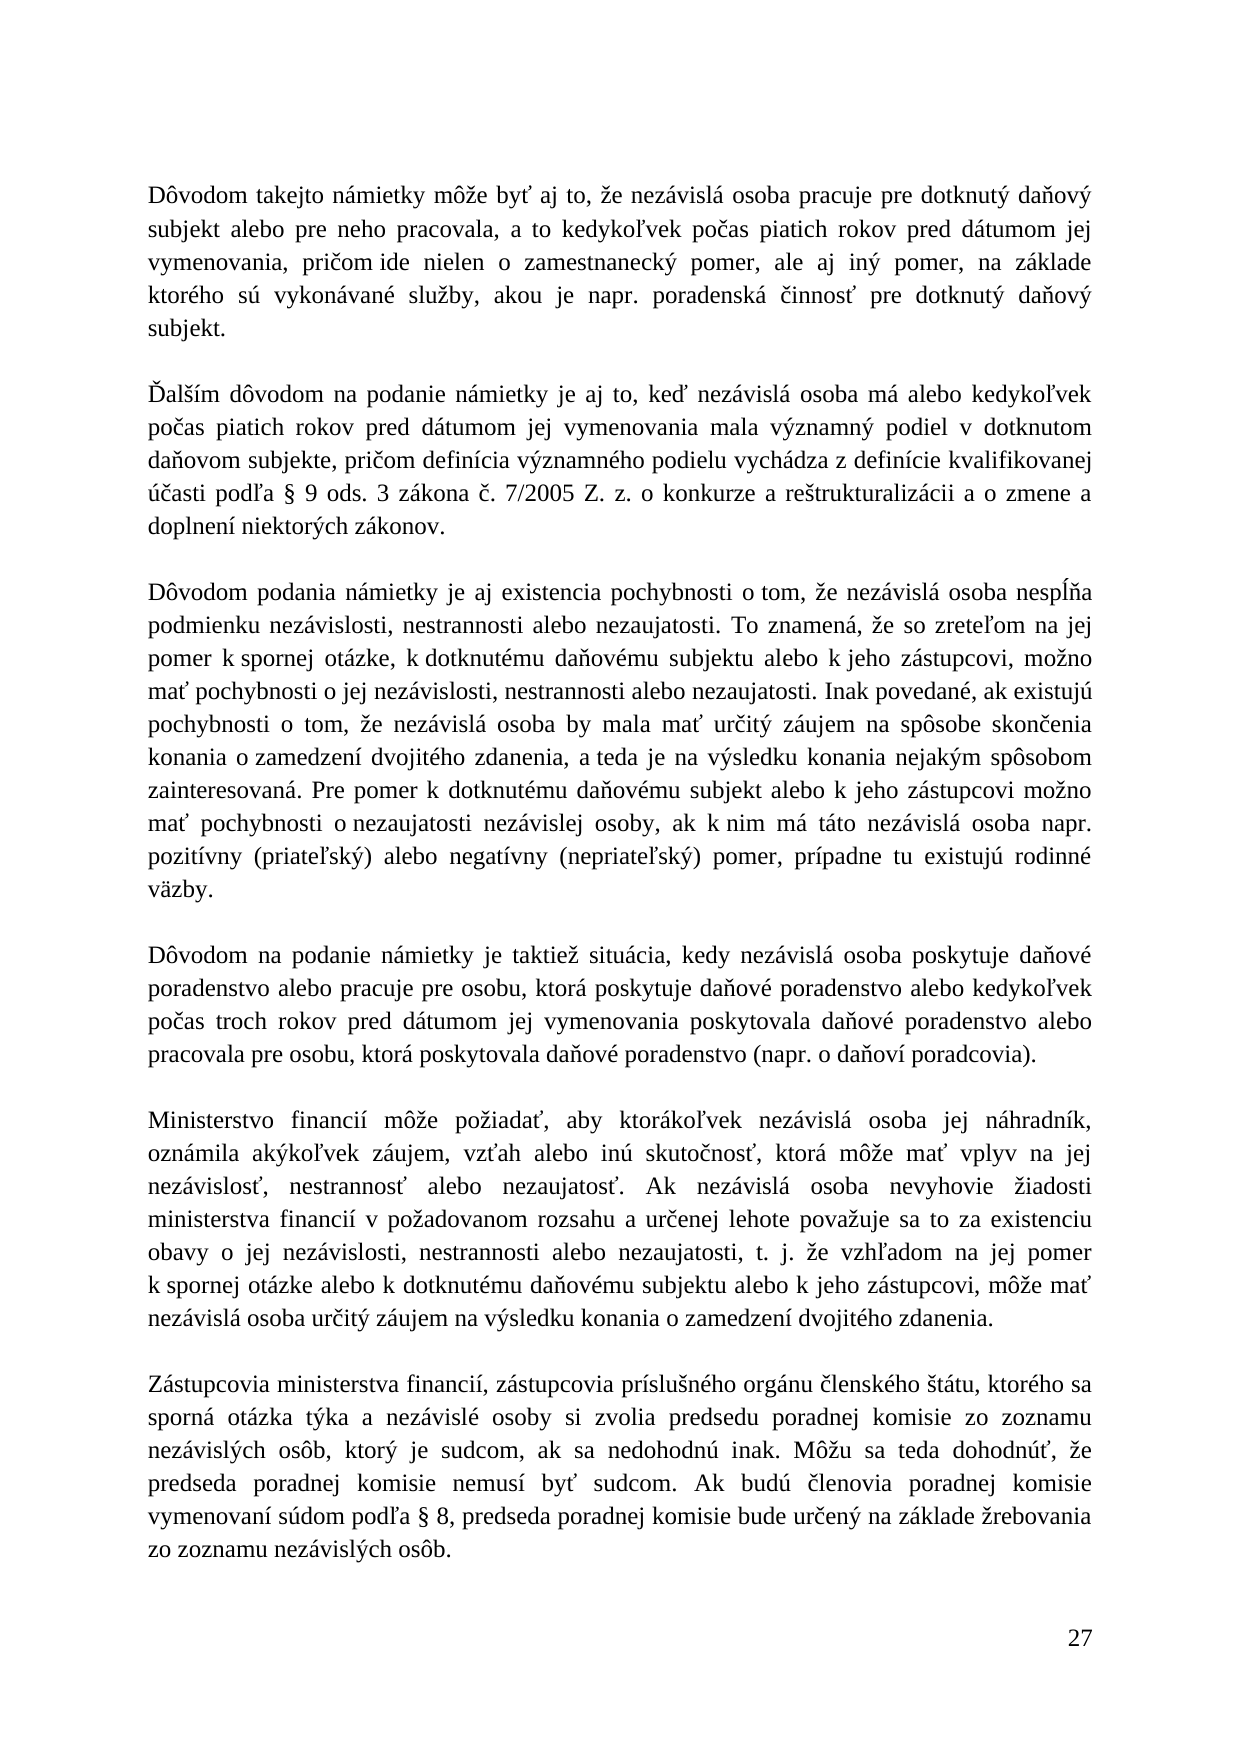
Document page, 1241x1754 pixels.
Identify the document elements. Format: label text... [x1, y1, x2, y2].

text Dôvodom podania námietky je aj existencia pochybnosti o tom, že nezávislá osoba nespĺňa podmienku nezávislosti, nestrannosti alebo nezaujatosti. To znamená, že so zreteľom na jej pomer k spornej otázke, k dotknutému daňovému subjektu alebo k jeho zástupcovi, možno mať pochybnosti o jej nezávislosti, nestrannosti alebo nezaujatosti. Inak povedané, ak existujú pochybnosti o tom, že nezávislá osoba by mala mať určitý záujem na spôsobe skončenia konania o zamedzení dvojitého zdanenia, a teda je na výsledku konania nejakým spôsobom zainteresovaná. Pre pomer k dotknutému daňovému subjekt alebo k jeho zástupcovi možno mať pochybnosti o nezaujatosti nezávislej osoby, ak k nim má táto nezávislá osoba napr. pozitívny (priateľský) alebo negatívny (nepriateľský) pomer, prípadne tu existujú rodinné väzby. [148, 577, 1093, 903]
text Dôvodom takejto námietky môže byť aj to, že nezávislá osoba pracuje pre dotknutý daňový subjekt alebo pre neho pracovala, a to kedykoľvek počas piatich rokov pred dátumom jej vymenovania, pričom ide nielen o zamestnanecký pomer, ale aj iný pomer, na základe ktorého sú vykonávané služby, akou je napr. poradenská činnosť pre dotknutý daňový subjekt. [148, 181, 1093, 341]
text Dôvodom na podanie námietky je taktiež situácia, kedy nezávislá osoba poskytuje daňové poradenstvo alebo pracuje pre osobu, ktorá poskytuje daňové poradenstvo alebo kedykoľvek počas troch rokov pred dátumom jej vymenovania poskytovala daňové poradenstvo alebo pracovala pre osobu, ktorá poskytovala daňové poradenstvo (napr. o daňoví poradcovia). [148, 940, 1093, 1068]
text Ďalším dôvodom na podanie námietky je aj to, keď nezávislá osoba má alebo kedykoľvek počas piatich rokov pred dátumom jej vymenovania mala významný podiel v dotknutom daňovom subjekte, pričom definícia významného podielu vychádza z definície kvalifikovanej účasti podľa § 9 ods. 3 zákona č. 7/2005 Z. z. o konkurze a reštrukturalizácii a o zmene a doplnení niektorých zákonov. [148, 379, 1093, 539]
text Ministerstvo financií môže požiadať, aby ktorákoľvek nezávislá osoba jej náhradník, oznámila akýkoľvek záujem, vzťah alebo inú skutočnosť, ktorá môže mať vplyv na jej nezávislosť, nestrannosť alebo nezaujatosť. Ak nezávislá osoba nevyhovie žiadosti ministerstva financií v požadovanom rozsahu a určenej lehote považuje sa to za existenciu obavy o jej nezávislosti, nestrannosti alebo nezaujatosti, t. j. že vzhľadom na jej pomer k spornej otázke alebo k dotknutému daňovému subjektu alebo k jeho zástupcovi, môže mať nezávislá osoba určitý záujem na výsledku konania o zamedzení dvojitého zdanenia. [148, 1105, 1093, 1332]
text Zástupcovia ministerstva financií, zástupcovia príslušného orgánu členského štátu, ktorého sa sporná otázka týka a nezávislé osoby si zvolia predsedu poradnej komisie zo zoznamu nezávislých osôb, ktorý je sudcom, ak sa nedohodnú inak. Môžu sa teda dohodnúť, že predseda poradnej komisie nemusí byť sudcom. Ak budú členovia poradnej komisie vymenovaní súdom podľa § 8, predseda poradnej komisie bude určený na základe žrebovania zo zoznamu nezávislých osôb. [148, 1369, 1093, 1563]
